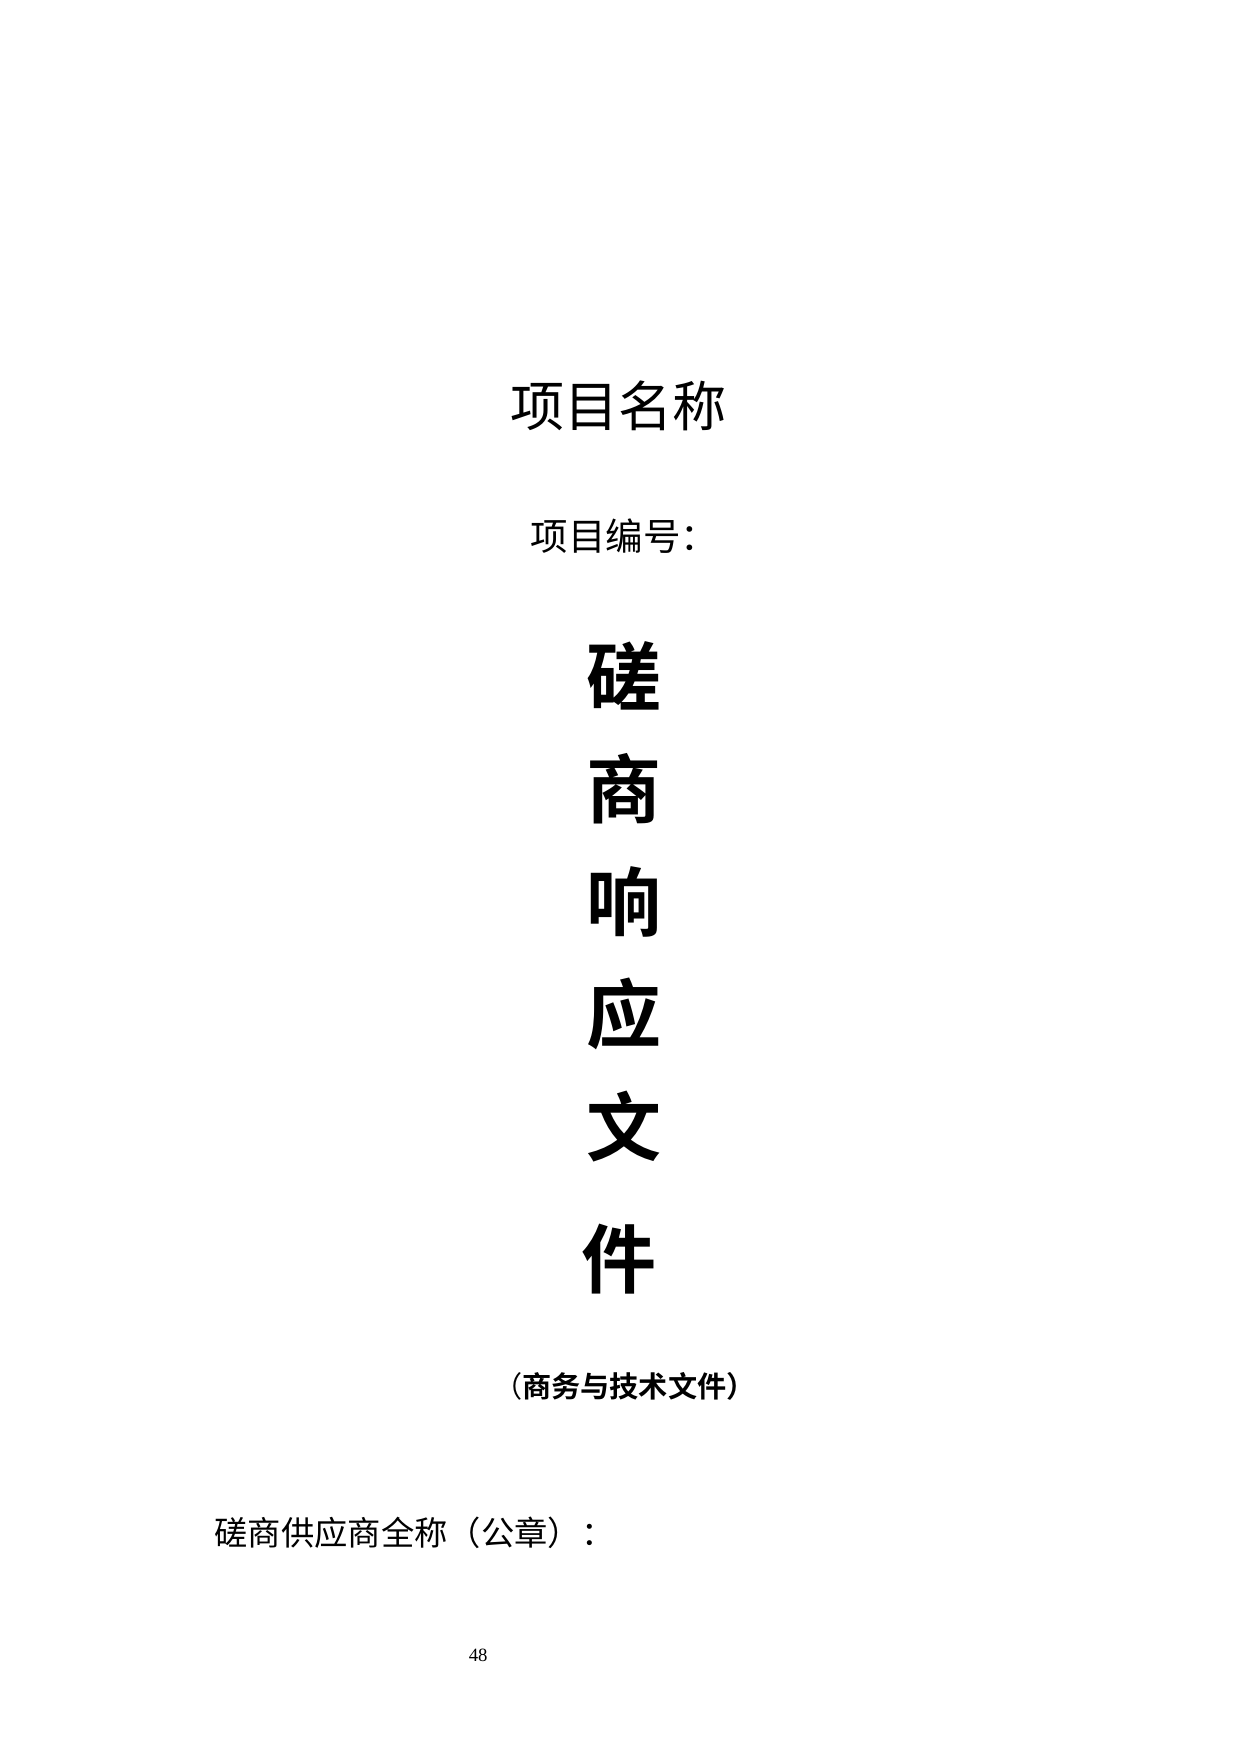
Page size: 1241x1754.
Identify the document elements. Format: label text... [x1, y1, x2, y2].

text 件 [148, 1201, 1089, 1309]
text 文 [148, 1088, 1101, 1172]
text （商务与技术文件） [148, 1364, 1101, 1406]
text 项目名称 [148, 364, 1089, 442]
text 应 [148, 976, 1101, 1059]
text 响 [148, 863, 1101, 947]
text 项目编号： [148, 507, 1101, 561]
text 磋 [148, 638, 1101, 722]
text 磋商供应商全称（公章）： [148, 1507, 1034, 1555]
text 商 [148, 751, 1101, 834]
